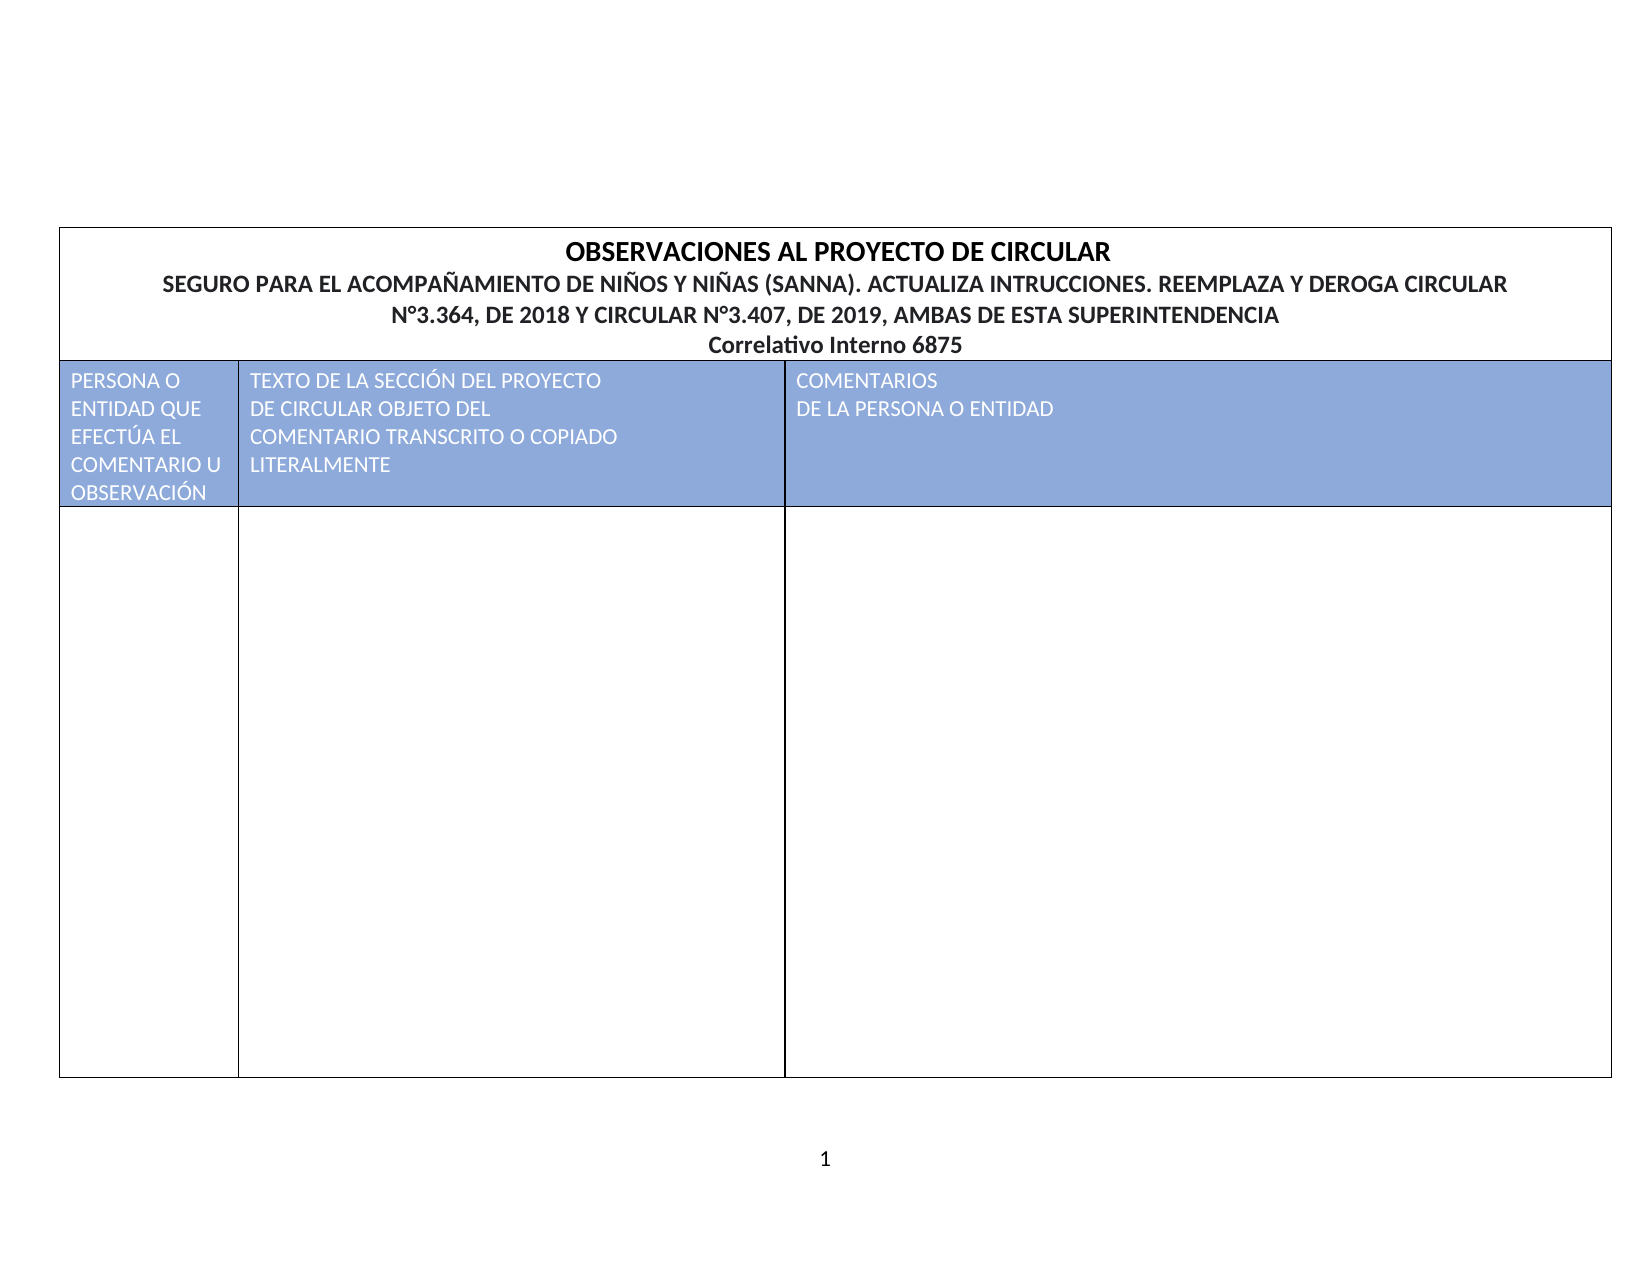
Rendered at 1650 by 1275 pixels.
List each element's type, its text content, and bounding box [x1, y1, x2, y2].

table_cell [786, 507, 1611, 1077]
table_cell [60, 507, 238, 1077]
table_cell TEXTO DE LA SECCIÓN DEL PROYECTO DE CIRCULAR OBJETO DEL COMENTARIO TRANSCRITO O COPIADO LITERALMENTE [239, 361, 784, 506]
table_header OBSERVACIONES AL PROYECTO DE CIRCULAR SEGURO PARA EL ACOMPAÑAMIENTO DE NIÑOS Y NIÑAS (SANNA). ACTUALIZA INTRUCCIONES. REEMPLAZA Y DEROGA CIRCULAR N°3.364, DE 2018 Y CIRCULAR N°3.407, DE 2019, AMBAS DE ESTA SUPERINTENDENCIA Correlativo Interno 6875 [60, 228, 1611, 360]
table_cell PERSONA O ENTIDAD QUE EFECTÚA EL COMENTARIO U OBSERVACIÓN [60, 361, 238, 506]
table_cell COMENTARIOS DE LA PERSONA O ENTIDAD [786, 361, 1611, 506]
table_cell [239, 507, 784, 1077]
